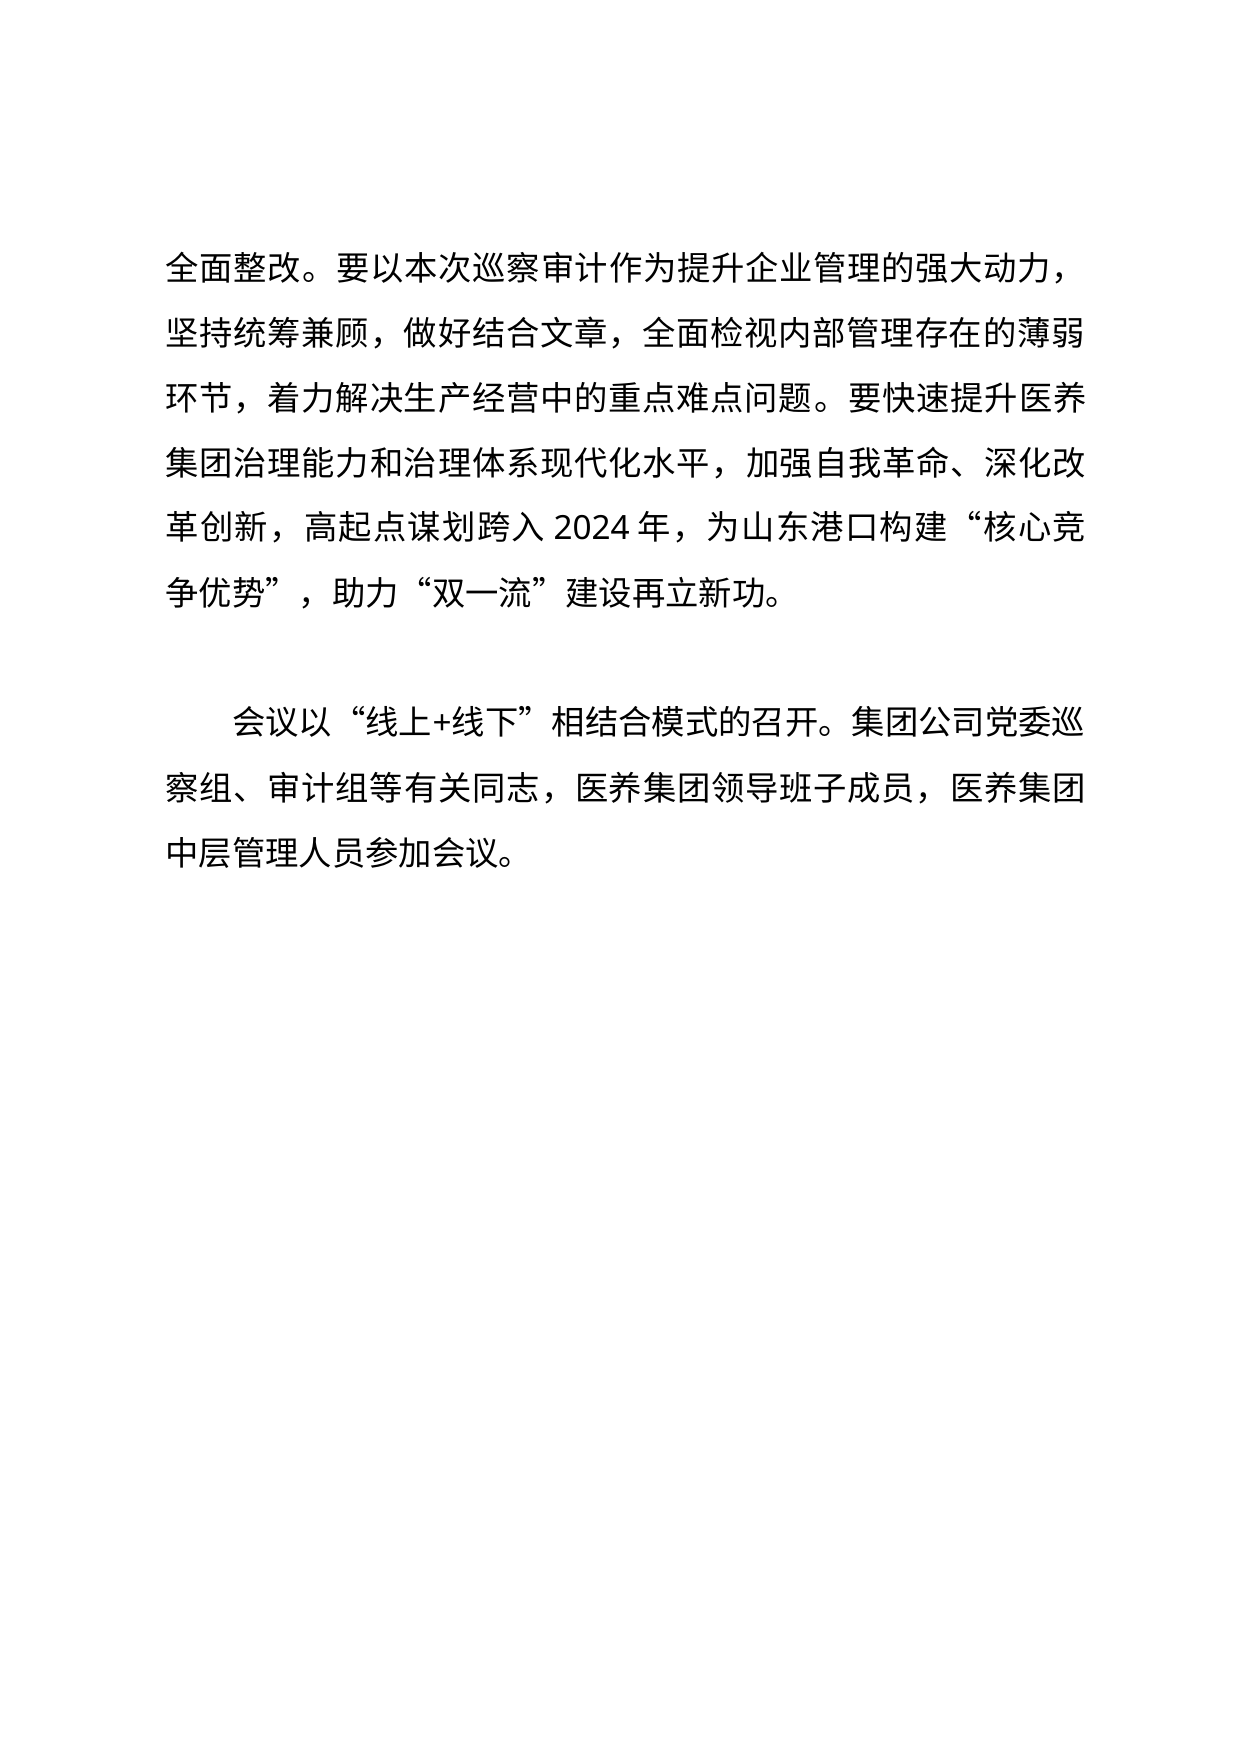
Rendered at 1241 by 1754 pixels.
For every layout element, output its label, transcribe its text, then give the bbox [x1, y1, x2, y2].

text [165, 233, 1087, 623]
text 会议以“线上+线下”相结合模式的召开。集团公司党委巡察组、审计组等有关同志，医养集团领导班子成员，医养集团中层管理人员参加会议。 [165, 688, 1087, 883]
